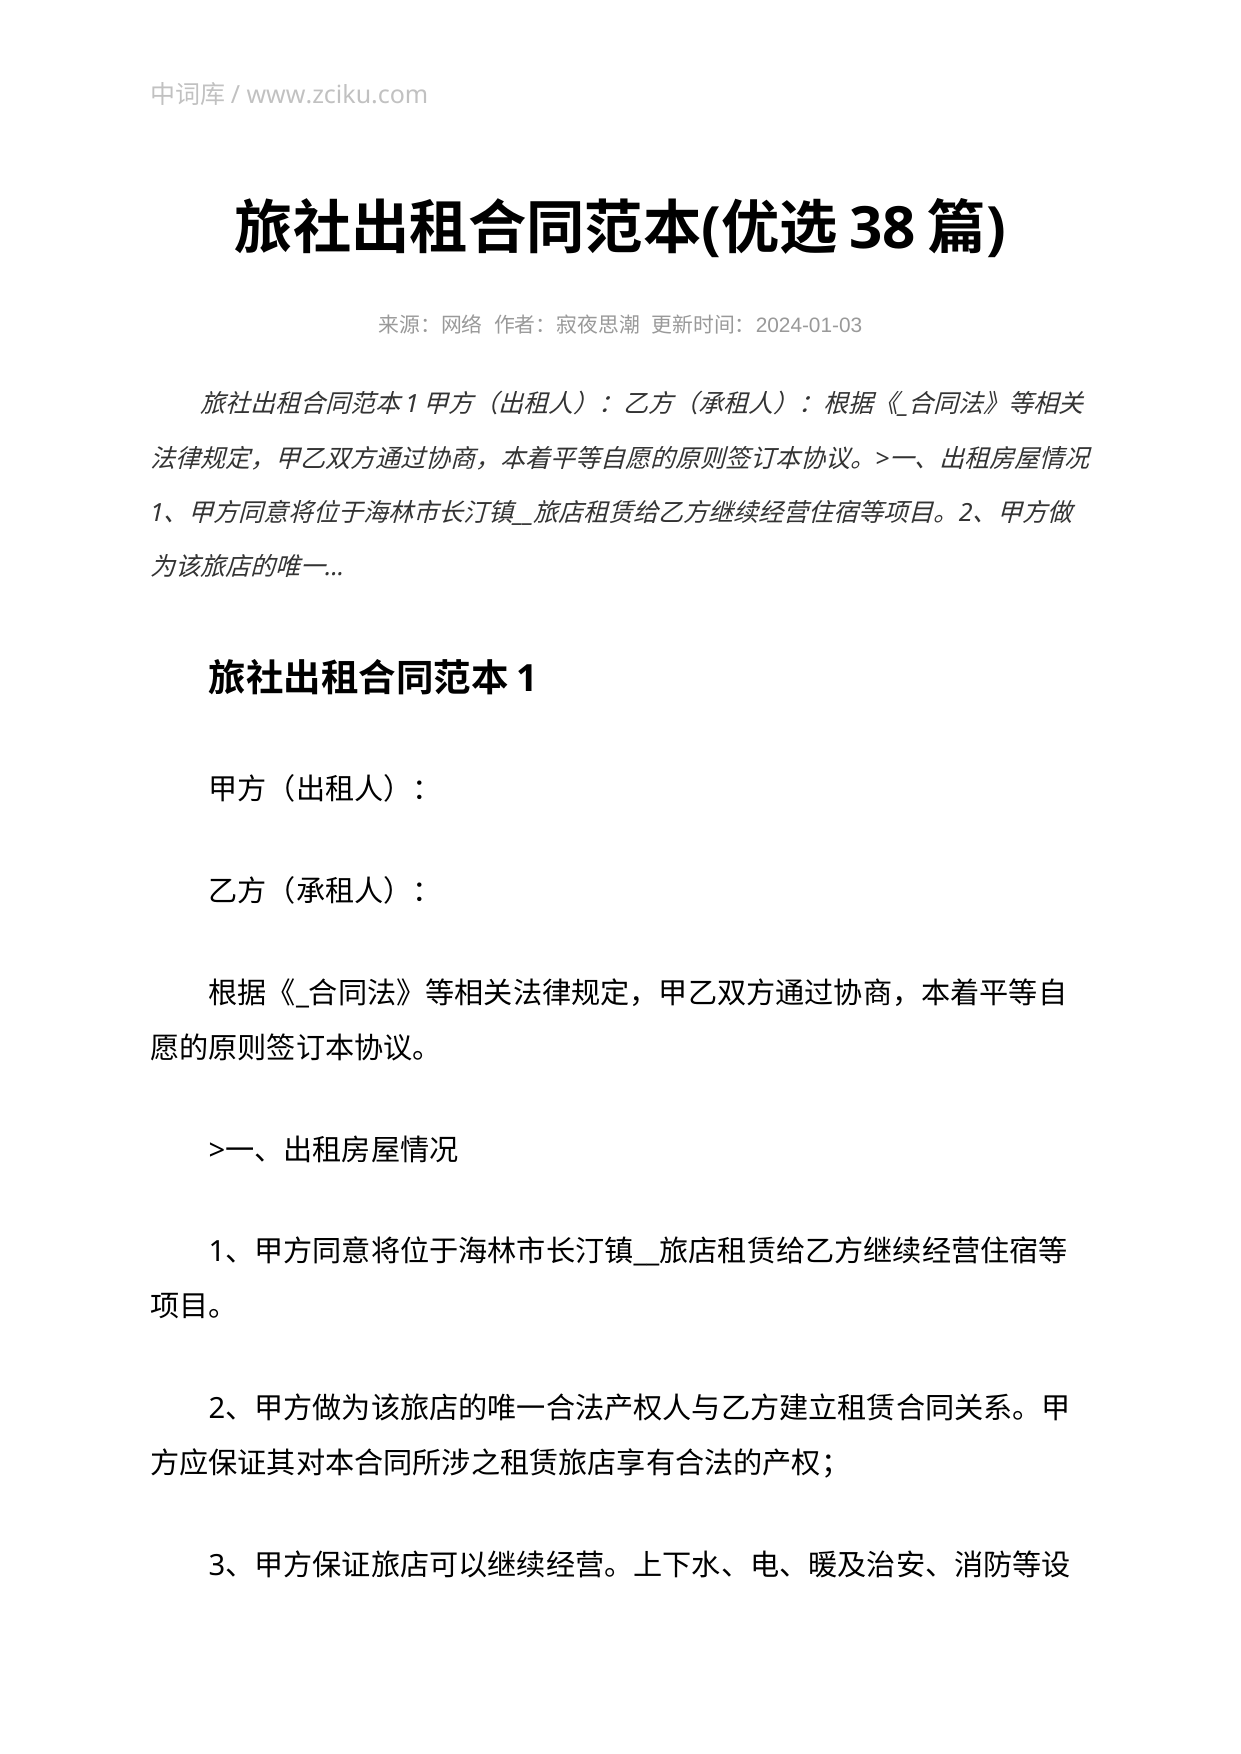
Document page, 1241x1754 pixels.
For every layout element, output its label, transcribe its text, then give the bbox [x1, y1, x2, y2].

subtitle 旅社出租合同范本(优选38篇) [150, 181, 1090, 266]
text 旅社出租合同范本1甲方（出租人）：乙方（承租人）：根据《_合同法》等相关法律规定，甲乙双方通过协商，本着平等自愿的原则签订本协议。>一、出租房屋情况1、甲方同意将位于海林市长汀镇__旅店租赁给乙方继续经营住宿等项目。2、甲方做为该旅店的唯一... [150, 384, 1090, 583]
text 1、甲方同意将位于海林市长汀镇__旅店租赁给乙方继续经营住宿等项目。 [150, 1228, 1090, 1325]
text 乙方（承租人）： [150, 867, 1090, 910]
text 来源：网络 作者：寂夜思潮 更新时间：2024-01-03 [150, 313, 1090, 337]
text 旅社出租合同范本1 [150, 648, 1090, 703]
text 甲方（出租人）： [150, 766, 1090, 808]
text 2、甲方做为该旅店的唯一合法产权人与乙方建立租赁合同关系。甲方应保证其对本合同所涉之租赁旅店享有合法的产权； [150, 1385, 1090, 1482]
text 根据《_合同法》等相关法律规定，甲乙双方通过协商，本着平等自愿的原则签订本协议。 [150, 969, 1090, 1067]
text >一、出租房屋情况 [150, 1126, 1090, 1168]
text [150, 1542, 1090, 1584]
